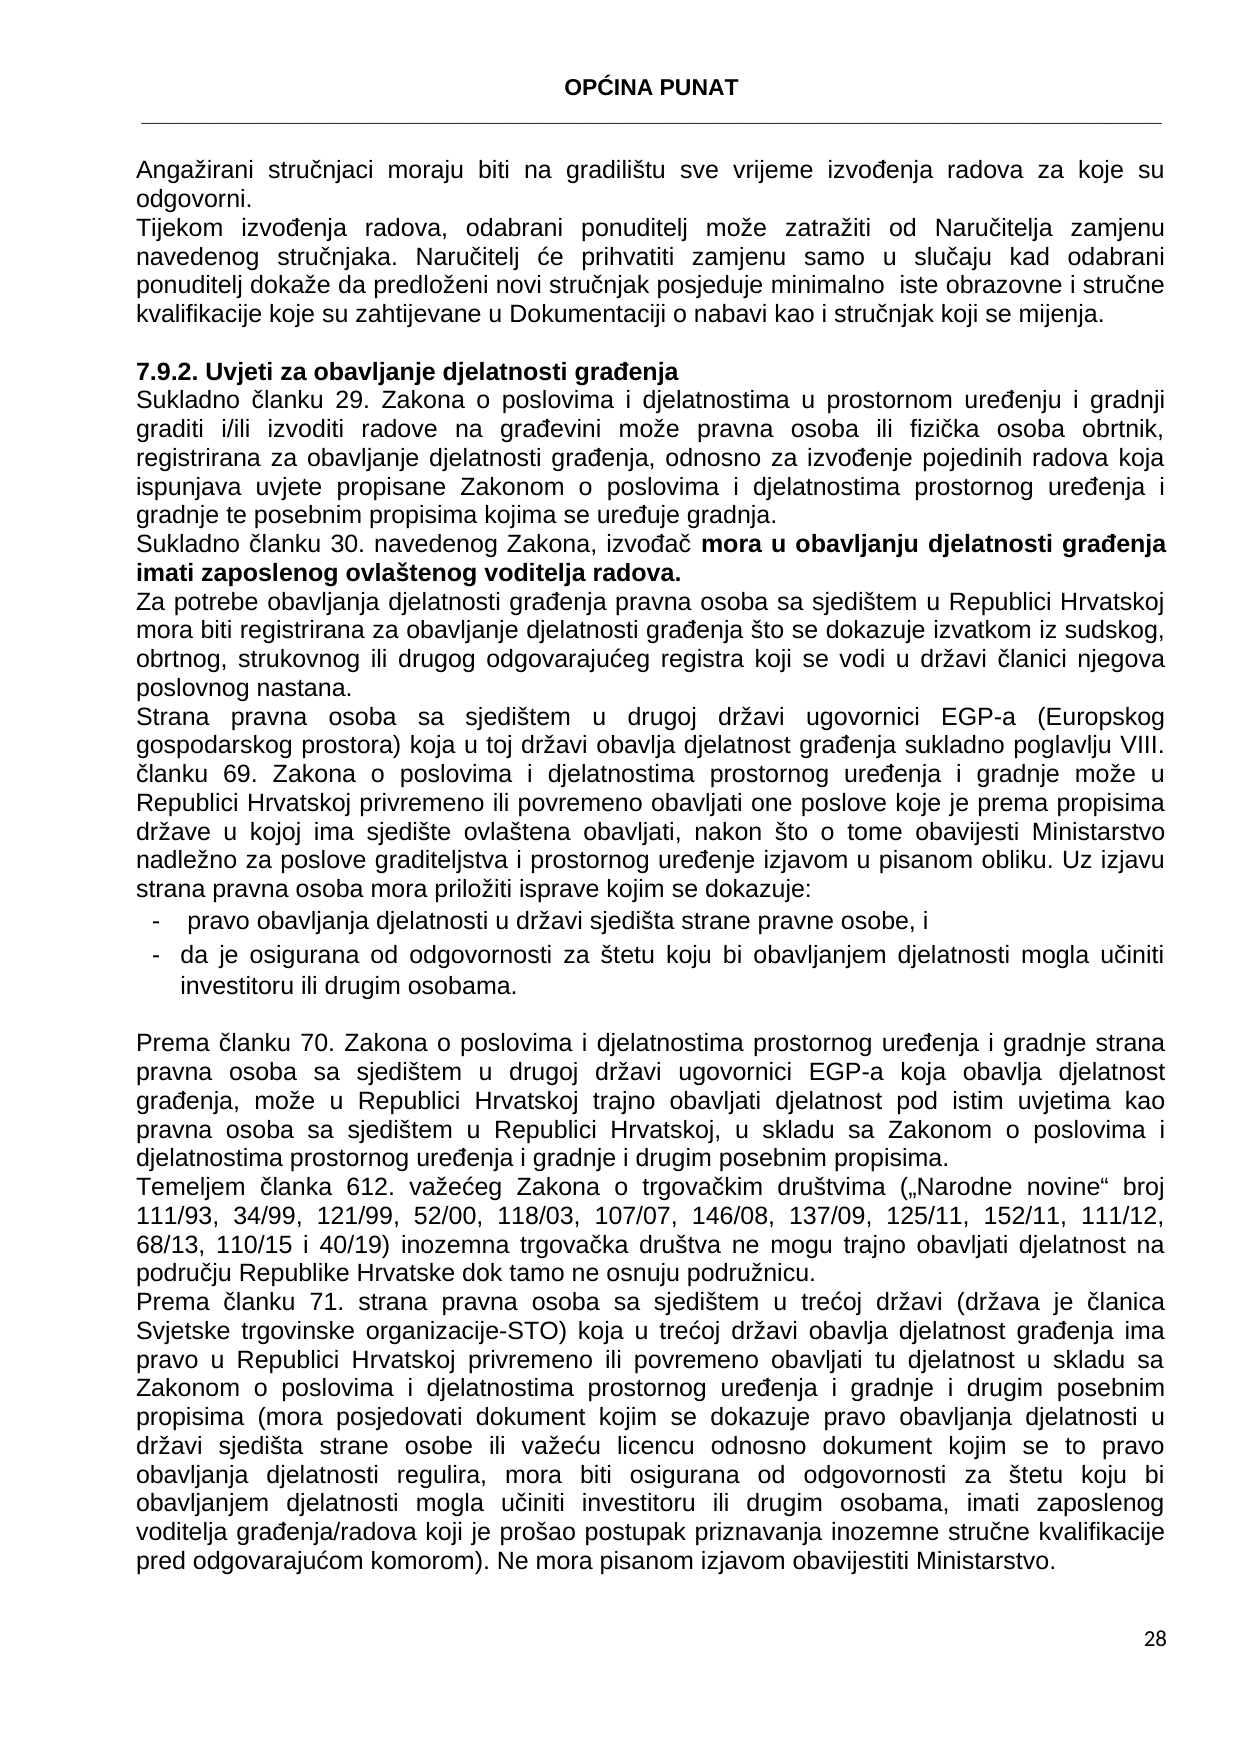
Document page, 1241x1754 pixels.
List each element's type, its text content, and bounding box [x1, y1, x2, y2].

text Za potrebe obavljanja djelatnosti građenja pravna osoba sa sjedištem u Republici Hrvatskoj mora biti registrirana za obavljanje djelatnosti građenja što se dokazuje izvatkom iz sudskog, obrtnog, strukovnog ili drugog odgovarajućeg registra koji se vodi u državi članici njegova poslovnog nastana. [136, 587, 1167, 702]
text Prema članku 71. strana pravna osoba sa sjedištem u trećoj državi (država je članica Svjetske trgovinske organizacije-STO) koja u trećoj državi obavlja djelatnost građenja ima pravo u Republici Hrvatskoj privremeno ili povremeno obavljati tu djelatnost u skladu sa Zakonom o poslovima i djelatnostima prostornog uređenja i gradnje i drugim posebnim propisima (mora posjedovati dokument kojim se dokazuje pravo obavljanja djelatnosti u državi sjedišta strane osobe ili važeću licencu odnosno dokument kojim se to pravo obavljanja djelatnosti regulira, mora biti osigurana od odgovornosti za štetu koju bi obavljanjem djelatnosti mogla učiniti investitoru ili drugim osobama, imati zaposlenog voditelja građenja/radova koji je prošao postupak priznavanja inozemne stručne kvalifikacije pred odgovarajućom komorom). Ne mora pisanom izjavom obavijestiti Ministarstvo. [136, 1287, 1167, 1575]
text Angažirani stručnjaci moraju biti na gradilištu sve vrijeme izvođenja radova za koje su odgovorni. [136, 155, 1167, 213]
subtitle 7.9.2. Uvjeti za obavljanje djelatnosti građenja [136, 357, 1167, 385]
text Prema članku 70. Zakona o poslovima i djelatnostima prostornog uređenja i gradnje strana pravna osoba sa sjedištem u drugoj državi ugovornici EGP-a koja obavlja djelatnost građenja, može u Republici Hrvatskoj trajno obavljati djelatnost pod istim uvjetima kao pravna osoba sa sjedištem u Republici Hrvatskoj, u skladu sa Zakonom o poslovima i djelatnostima prostornog uređenja i gradnje i drugim posebnim propisima. [136, 1028, 1167, 1172]
list pravo obavljanja djelatnosti u državi sjedišta strane pravne osobe, i [152, 903, 1167, 937]
text Sukladno članku 29. Zakona o poslovima i djelatnostima u prostornom uređenju i gradnji graditi i/ili izvoditi radove na građevini može pravna osoba ili fizička osoba obrtnik, registrirana za obavljanje djelatnosti građenja, odnosno za izvođenje pojedinih radova koja ispunjava uvjete propisane Zakonom o poslovima i djelatnostima prostornog uređenja i gradnje te posebnim propisima kojima se uređuje gradnja. [136, 385, 1167, 529]
text Strana pravna osoba sa sjedištem u drugoj državi ugovornici EGP-a (Europskog gospodarskog prostora) koja u toj državi obavlja djelatnost građenja sukladno poglavlju VIII. članku 69. Zakona o poslovima i djelatnostima prostornog uređenja i gradnje može u Republici Hrvatskoj privremeno ili povremeno obavljati one poslove koje je prema propisima države u kojoj ima sjedište ovlaštena obavljati, nakon što o tome obavijesti Ministarstvo nadležno za poslove graditeljstva i prostornog uređenje izjavom u pisanom obliku. Uz izjavu strana pravna osoba mora priložiti isprave kojim se dokazuje: [136, 702, 1167, 903]
list da je osigurana od odgovornosti za štetu koju bi obavljanjem djelatnosti mogla učiniti investitoru ili drugim osobama. [152, 937, 1167, 1000]
text Tijekom izvođenja radova, odabrani ponuditelj može zatražiti od Naručitelja zamjenu navedenog stručnjaka. Naručitelj će prihvatiti zamjenu samo u slučaju kad odabrani ponuditelj dokaže da predloženi novi stručnjak posjeduje minimalno iste obrazovne i stručne kvalifikacije koje su zahtijevane u Dokumentaciji o nabavi kao i stručnjak koji se mijenja. [136, 213, 1167, 328]
text Sukladno članku 30. navedenog Zakona, izvođač mora u obavljanju djelatnosti građenja imati zaposlenog ovlaštenog voditelja radova. [136, 529, 1167, 587]
text Temeljem članka 612. važećeg Zakona o trgovačkim društvima („Narodne novine“ broj 111/93, 34/99, 121/99, 52/00, 118/03, 107/07, 146/08, 137/09, 125/11, 152/11, 111/12, 68/13, 110/15 i 40/19) inozemna trgovačka društva ne mogu trajno obavljati djelatnost na području Republike Hrvatske dok tamo ne osnuju podružnicu. [136, 1172, 1167, 1287]
